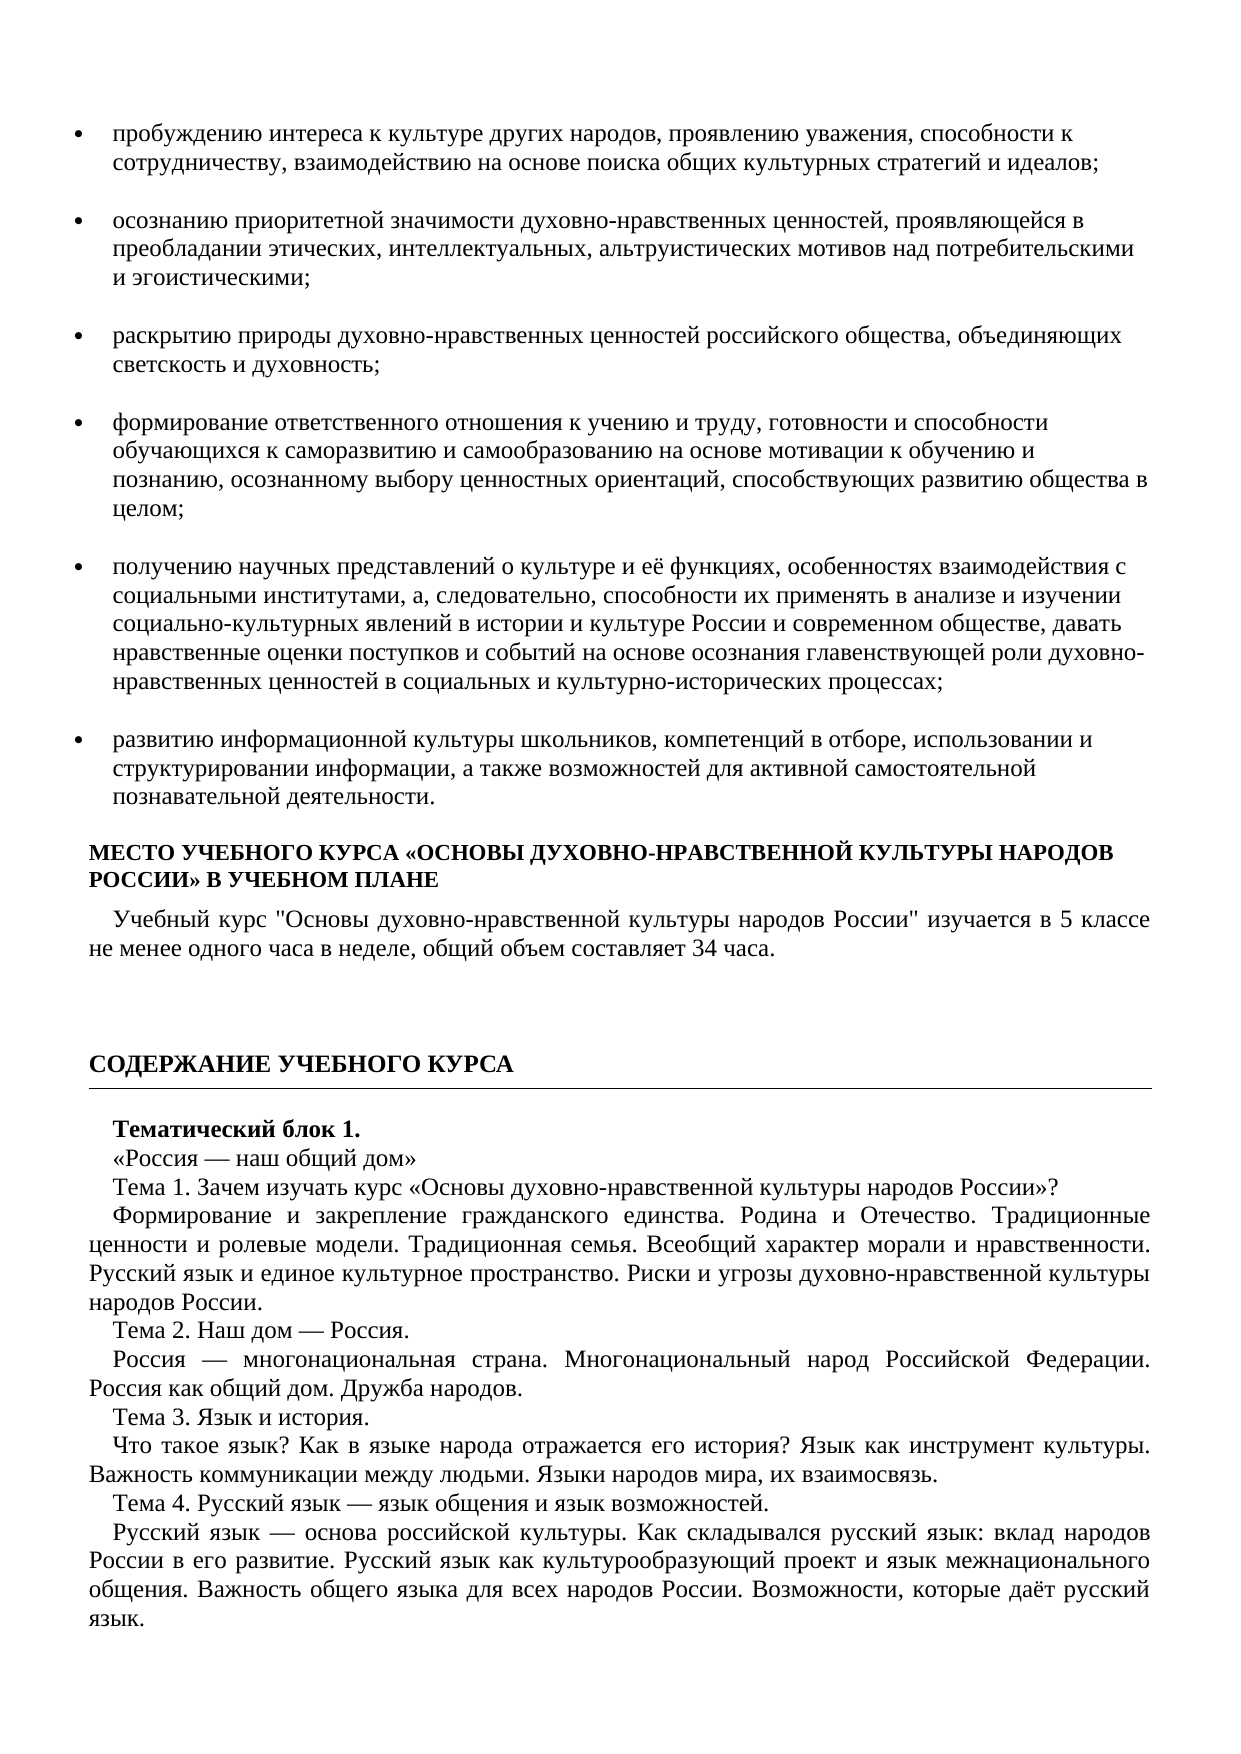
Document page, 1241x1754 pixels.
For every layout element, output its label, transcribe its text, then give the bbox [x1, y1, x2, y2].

text «Россия — наш общий дом» [88, 1143, 1152, 1172]
text Тема 4. Русский язык — язык общения и язык возможностей. [88, 1488, 1152, 1517]
text Тема 2. Наш дом — Россия. [88, 1316, 1152, 1344]
text Русский язык — основа российской культуры. Как складывался русский язык: вклад народов России в его развитие. Русский язык как культурообразующий проект и язык межнационального общения. Важность общего языка для всех народов России. Возможности, которые даёт русский язык. [88, 1517, 1152, 1632]
text Формирование и закрепление гражданского единства. Родина и Отечество. Традиционные ценности и ролевые модели. Традиционная семья. Всеобщий характер морали и нравственности. Русский язык и единое культурное пространство. Риски и угрозы духовно-нравственной культуры народов России. [88, 1201, 1152, 1316]
text СОДЕРЖАНИЕ УЧЕБНОГО КУРСА [88, 1049, 1152, 1089]
text Россия — многонациональная страна. Многонациональный народ Российской Федерации. Россия как общий дом. Дружба народов. [88, 1344, 1152, 1402]
text Тема 3. Язык и история. [88, 1402, 1152, 1431]
list развитию информационной культуры школьников, компетенций в отборе, использовании и структурировании информации, а также возможностей для активной самостоятельной познавательной деятельности. [75, 724, 1152, 810]
text Учебный курс "Основы духовно-нравственной культуры народов России" изучается в 5 классе не менее одного часа в неделе, общий объем составляет 34 часа. [88, 904, 1152, 962]
list получению научных представлений о культуре и её функциях, особенностях взаимодействия с социальными институтами, а, следовательно, способности их применять в анализе и изучении социально-культурных явлений в истории и культуре России и современном обществе, давать нравственные оценки поступков и событий на основе осознания главенствующей роли духовно-нравственных ценностей в социальных и культурно-исторических процессах; [75, 551, 1152, 695]
text Что такое язык? Как в языке народа отражается его история? Язык как инструмент культуры. Важность коммуникации между людьми. Языки народов мира, их взаимосвязь. [88, 1431, 1152, 1488]
text Тематический блок 1. [88, 1114, 1152, 1143]
text Тема 1. Зачем изучать курс «Основы духовно-нравственной культуры народов России»? [88, 1172, 1152, 1201]
list раскрытию природы духовно-нравственных ценностей российского общества, объединяющих светскость и духовность; [75, 320, 1152, 378]
list формирование ответственного отношения к учению и труду, готовности и способности обучающихся к саморазвитию и самообразованию на основе мотивации к обучению и познанию, осознанному выбору ценностных ориентаций, способствующих развитию общества в целом; [75, 407, 1152, 522]
list пробуждению интереса к культуре других народов, проявлению уважения, способности к сотрудничеству, взаимодействию на основе поиска общих культурных стратегий и идеалов; [75, 118, 1152, 176]
text МЕСТО УЧЕБНОГО КУРСА «ОСНОВЫ ДУХОВНО-НРАВСТВЕННОЙ КУЛЬТУРЫ НАРОДОВ РОССИИ» В УЧЕБНОМ ПЛАНЕ [88, 839, 1152, 892]
list осознанию приоритетной значимости духовно-нравственных ценностей, проявляющейся в преобладании этических, интеллектуальных, альтруистических мотивов над потребительскими и эгоистическими; [75, 205, 1152, 291]
